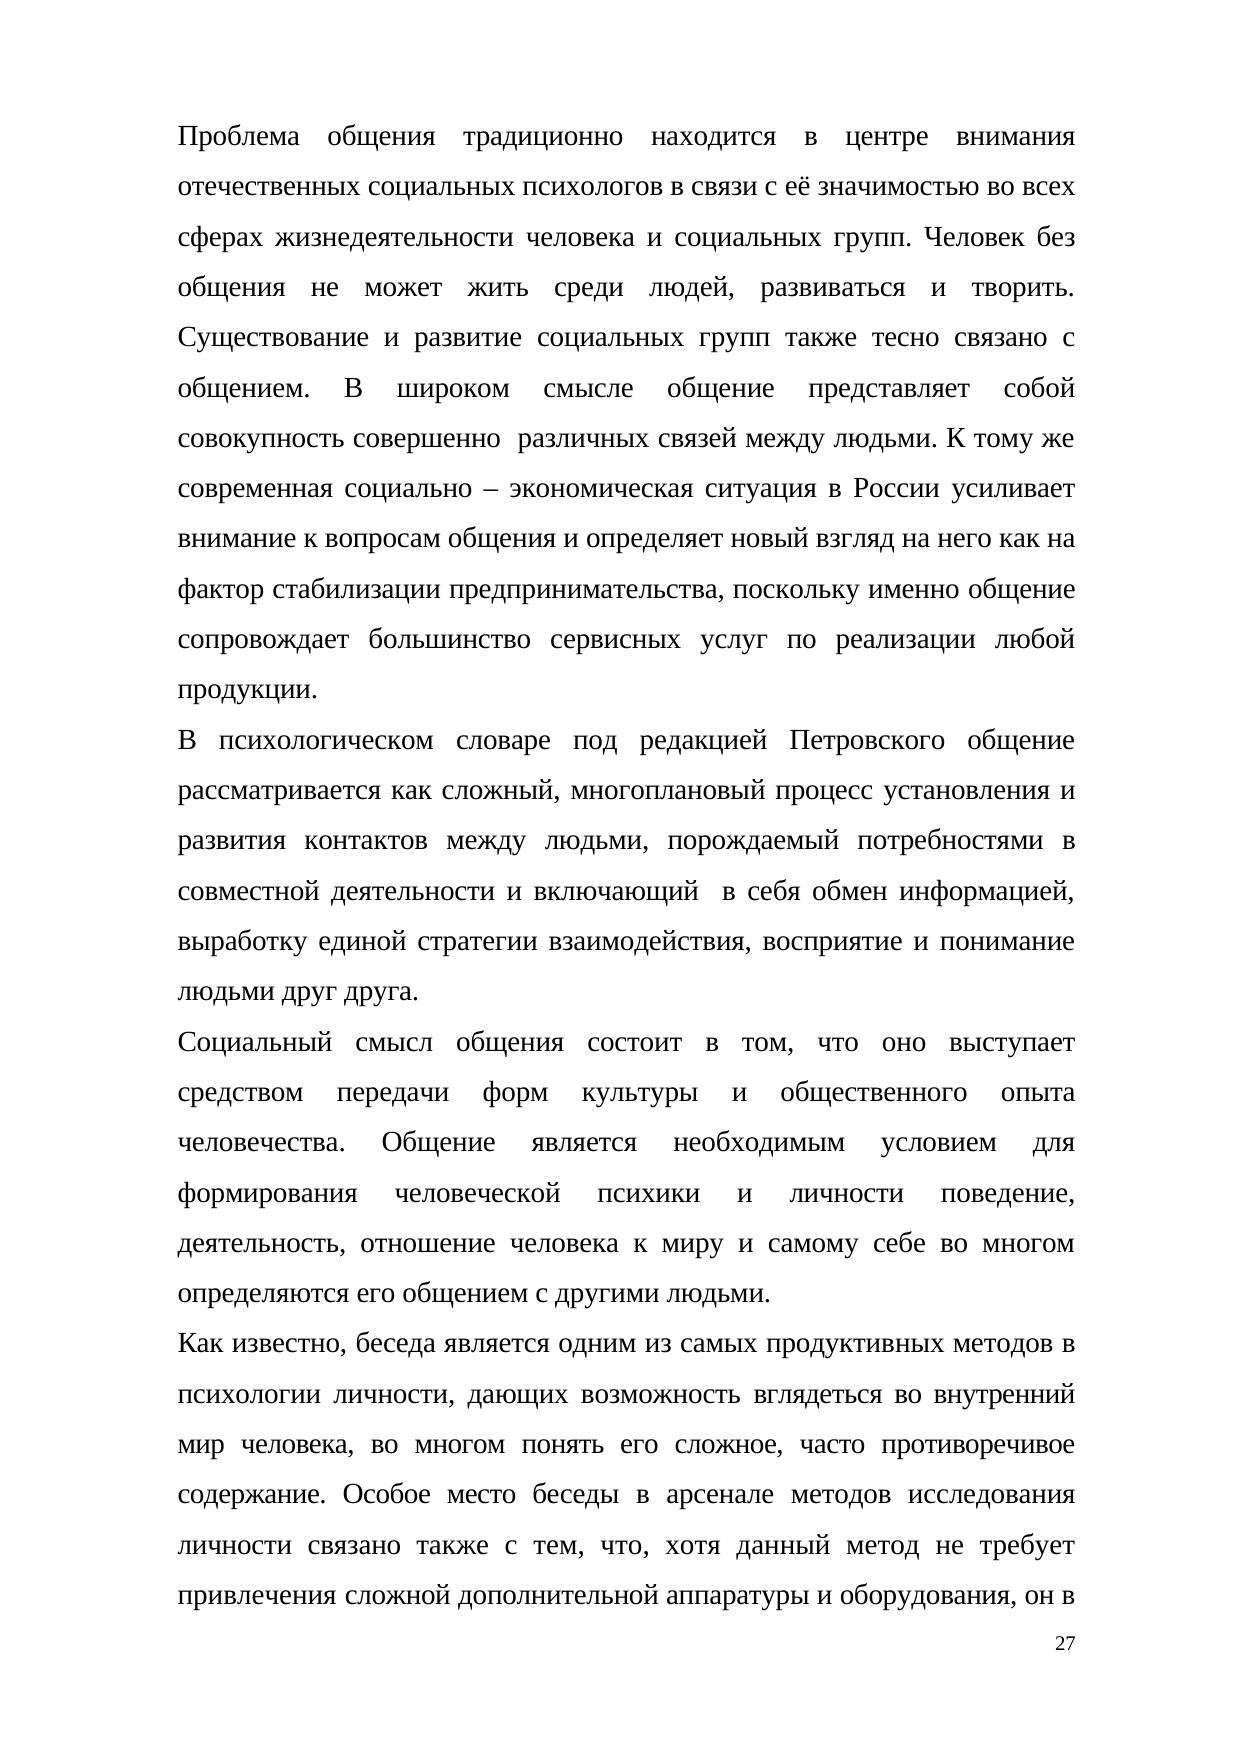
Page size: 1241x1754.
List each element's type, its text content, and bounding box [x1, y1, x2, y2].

text Проблема общения традиционно находится в центре внимания отечественных социальных психологов в связи с её значимостью во всех сферах жизнедеятельности человека и социальных групп. Человек без общения не может жить среди людей, развиваться и творить. Существование и развитие социальных групп также тесно связано с общением. В широком смысле общение представляет собой совокупность совершенно различных связей между людьми. К тому же современная социально – экономическая ситуация в России усиливает внимание к вопросам общения и определяет новый взгляд на него как на фактор стабилизации предпринимательства, поскольку именно общение сопровождает большинство сервисных услуг по реализации любой продукции. [177, 118, 1075, 705]
text В психологическом словаре под редакцией Петровского общение рассматривается как сложный, многоплановый процесс установления и развития контактов между людьми, порождаемый потребностями в совместной деятельности и включающий в себя обмен информацией, выработку единой стратегии взаимодействия, восприятие и понимание людьми друг друга. [177, 722, 1075, 1007]
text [177, 1326, 1075, 1611]
text Социальный смысл общения состоит в том, что оно выступает средством передачи форм культуры и общественного опыта человечества. Общение является необходимым условием для формирования человеческой психики и личности поведение, деятельность, отношение человека к миру и самому себе во многом определяются его общением с другими людьми. [177, 1024, 1075, 1309]
